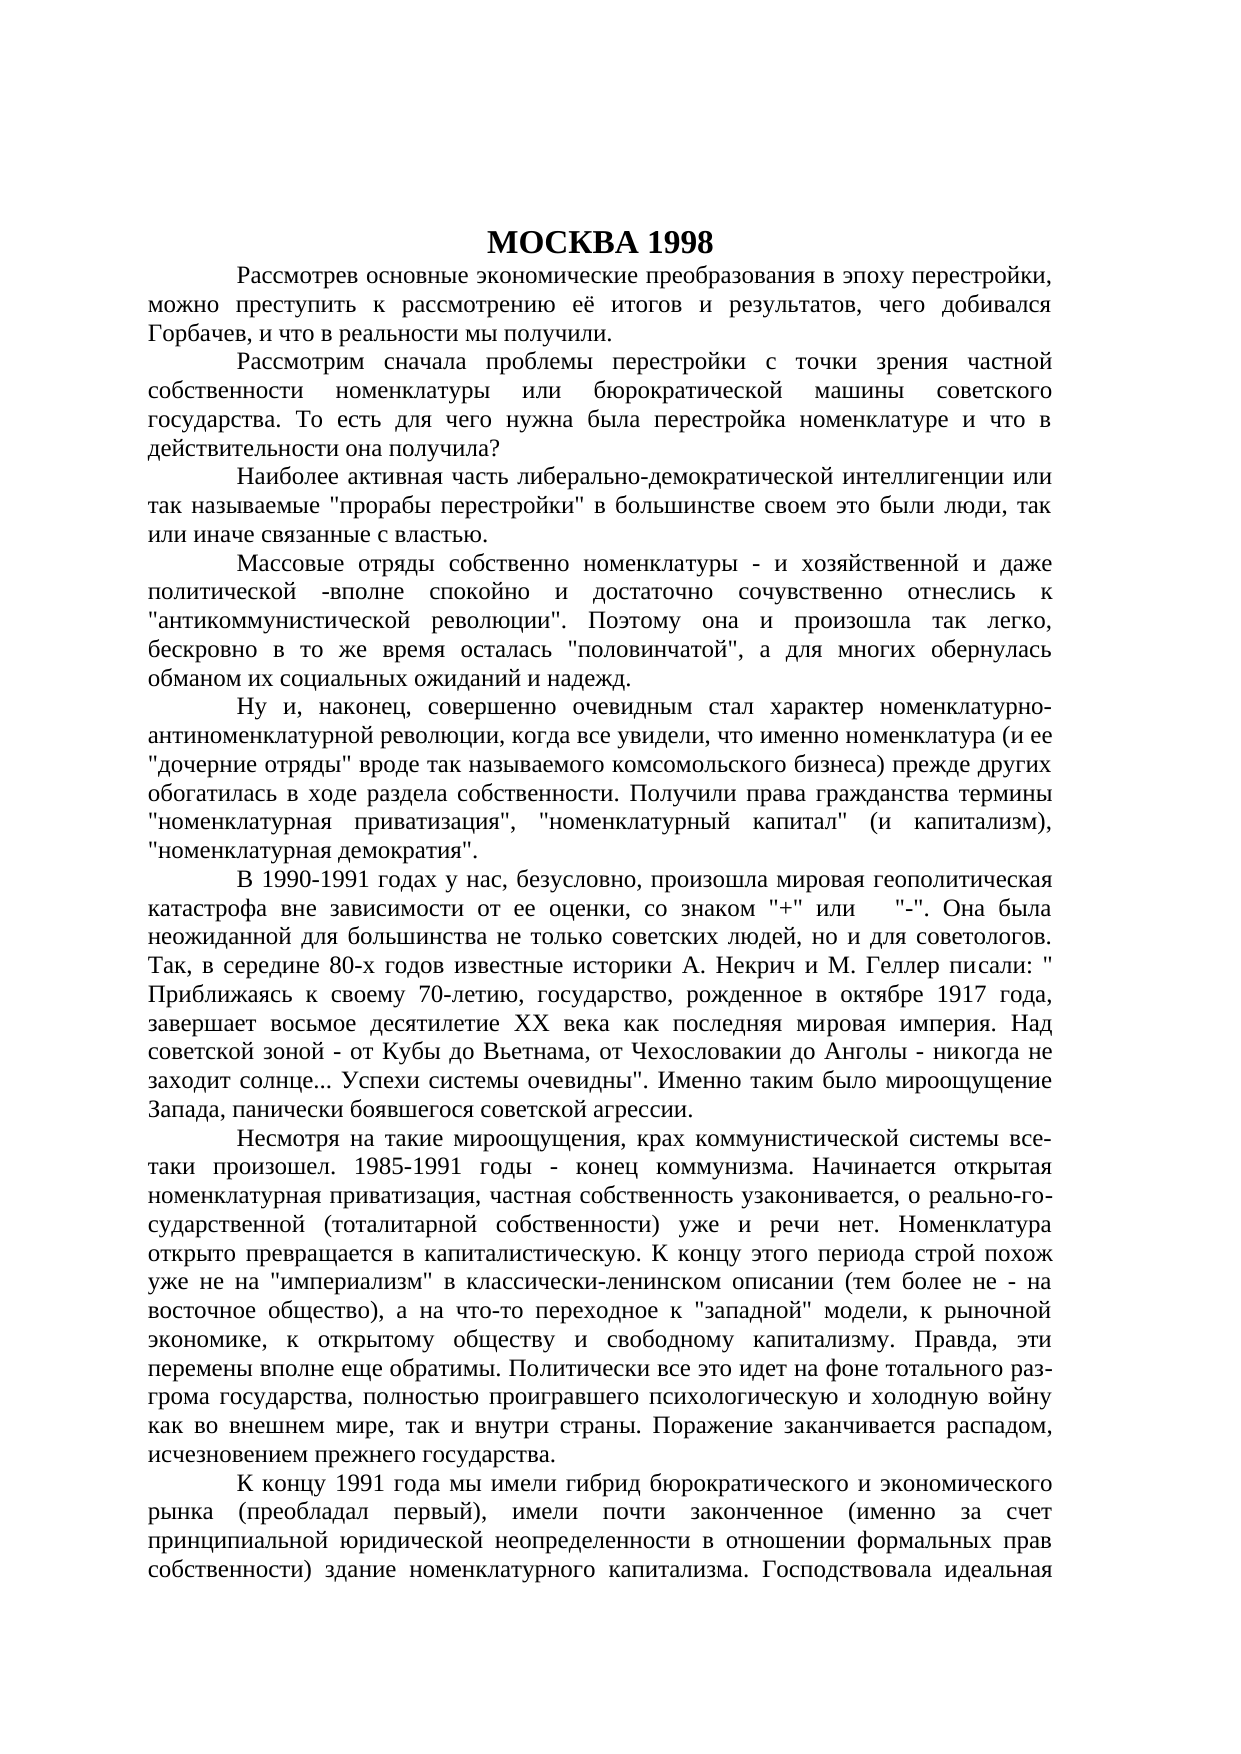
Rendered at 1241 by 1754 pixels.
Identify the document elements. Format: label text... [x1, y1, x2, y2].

text Несмотря на такие мироощущения, крах коммунистической системы все-таки произошел. 1985-1991 годы - конец коммунизма. Начинается открытая номенклатурная приватизация, частная собственность узаконивается, о реально-государственной (тоталитарной собственности) уже и речи нет. Номенклатура открыто превращается в капиталистическую. К концу этого периода строй похож уже не на "империализм" в классически-ленинском описании (тем более не - на восточное общество), а на что-то переходное к "западной" модели, к рыночной экономике, к открытому обществу и свободному капитализму. Правда, эти перемены вполне еще обратимы. Политически все это идет на фоне тотального разгрома государства, полностью проигравшего психологическую и холодную войну как во внешнем мире, так и внутри страны. Поражение заканчивается распадом, исчезновением прежнего государства. [148, 1123, 1053, 1468]
text В 1990-1991 годах у нас, безусловно, произошла мировая геополитическая катастрофа вне зависимости от ее оценки, со знаком "+" или "-". Она была неожиданной для большинства не только советских людей, но и для советологов. Так, в середине 80-х годов известные историки А. Некрич и М. Геллер писали: " Приближаясь к своему 70-летию, государство, рожденное в октябре 1917 года, завершает восьмое десятилетие XX века как последняя мировая империя. Над советской зоной - от Кубы до Вьетнама, от Чехословакии до Анголы - никогда не заходит солнце... Успехи системы очевидны". Именно таким было мироощущение Запада, панически боявшегося советской агрессии. [148, 864, 1053, 1123]
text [148, 1468, 1053, 1583]
text Рассмотрим сначала проблемы перестройки с точки зрения частной собственности номенклатуры или бюрократической машины советского государства. То есть для чего нужна была перестройка номенклатуре и что в действительности она получила? [148, 346, 1053, 461]
text МОСКВА 1998 [148, 222, 1053, 260]
text Наиболее активная часть либерально-демократической интеллигенции или так называемые "прорабы перестройки" в большинстве своем это были люди, так или иначе связанные с властью. [148, 461, 1053, 548]
text Ну и, наконец, совершенно очевидным стал характер номенклатурно-антиноменклатурной революции, когда все увидели, что именно номенклатура (и ее "дочерние отряды" вроде так называемого комсомольского бизнеса) прежде других обогатилась в ходе раздела собственности. Получили права гражданства термины "номенклатурная приватизация", "номенклатурный капитал" (и капитализм), "номенклатурная демократия". [148, 691, 1053, 864]
text Рассмотрев основные экономические преобразования в эпоху перестройки, можно преступить к рассмотрению её итогов и результатов, чего добивался Горбачев, и что в реальности мы получили. [148, 260, 1053, 346]
text Массовые отряды собственно номенклатуры - и хозяйственной и даже политической -вполне спокойно и достаточно сочувственно отнеслись к "антикоммунистической революции". Поэтому она и произошла так легко, бескровно в то же время осталась "половинчатой", а для многих обернулась обманом их социальных ожиданий и надежд. [148, 548, 1053, 691]
